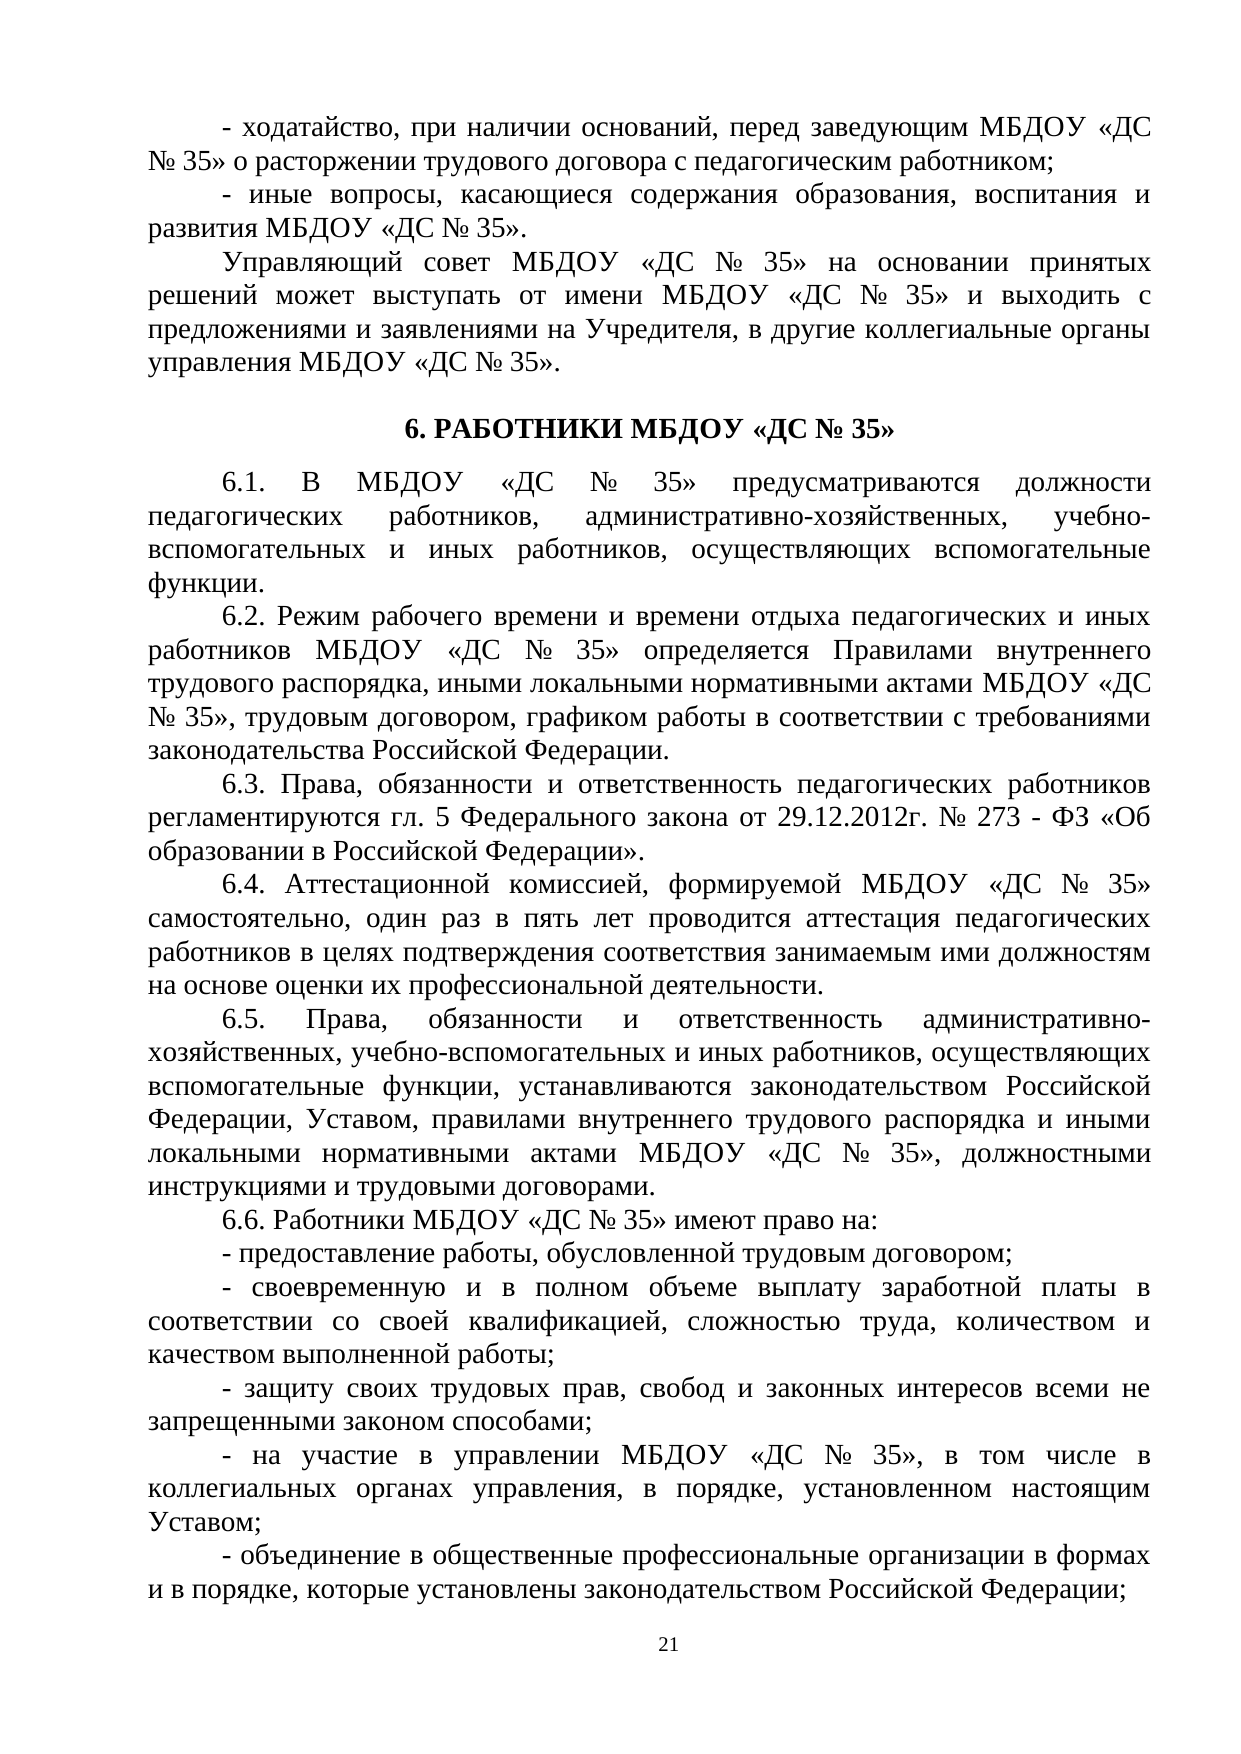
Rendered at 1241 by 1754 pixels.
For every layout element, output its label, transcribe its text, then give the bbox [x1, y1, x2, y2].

list - защиту своих трудовых прав, свобод и законных интересов всеми не запрещенными законом способами; [148, 1370, 1152, 1437]
text 6.5. Права, обязанности и ответственность административно-хозяйственных, учебно-вспомогательных и иных работников, осуществляющих вспомогательные функции, устанавливаются законодательством Российской Федерации, Уставом, правилами внутреннего трудового распорядка и иными локальными нормативными актами МБДОУ «ДС № 35», должностными инструкциями и трудовыми договорами. [148, 1001, 1152, 1202]
text 6.3. Права, обязанности и ответственность педагогических работников регламентируются гл. 5 Федерального закона от 29.12.2012г. № 273 - ФЗ «Об образовании в Российской Федерации». [148, 766, 1152, 867]
list - иные вопросы, касающиеся содержания образования, воспитания и развития МБДОУ «ДС № 35». [148, 177, 1152, 244]
list - на участие в управлении МБДОУ «ДС № 35», в том числе в коллегиальных органах управления, в порядке, установленном настоящим Уставом; [148, 1437, 1152, 1537]
list 6.6. Работники МБДОУ «ДС № 35» имеют право на: [148, 1202, 1152, 1236]
list - предоставление работы, обусловленной трудовым договором; [148, 1236, 1152, 1269]
list 6. РАБОТНИКИ МБДОУ «ДС № 35» [148, 411, 1152, 445]
list Управляющий совет МБДОУ «ДС № 35» на основании принятых решений может выступать от имени МБДОУ «ДС № 35» и выходить с предложениями и заявлениями на Учредителя, в другие коллегиальные органы управления МБДОУ «ДС № 35». [148, 244, 1152, 378]
text 6.4. Аттестационной комиссией, формируемой МБДОУ «ДС № 35» самостоятельно, один раз в пять лет проводится аттестация педагогических работников в целях подтверждения соответствия занимаемым ими должностям на основе оценки их профессиональной деятельности. [148, 867, 1152, 1001]
list - своевременную и в полном объеме выплату заработной платы в соответствии со своей квалификацией, сложностью труда, количеством и качеством выполненной работы; [148, 1269, 1152, 1370]
list - ходатайство, при наличии оснований, перед заведующим МБДОУ «ДС № 35» о расторжении трудового договора с педагогическим работником; [148, 109, 1152, 177]
text 6.2. Режим рабочего времени и времени отдыха педагогических и иных работников МБДОУ «ДС № 35» определяется Правилами внутреннего трудового распорядка, иными локальными нормативными актами МБДОУ «ДС № 35», трудовым договором, графиком работы в соответствии с требованиями законодательства Российской Федерации. [148, 598, 1152, 766]
text 6.1. В МБДОУ «ДС № 35» предусматриваются должности педагогических работников, административно-хозяйственных, учебно-вспомогательных и иных работников, осуществляющих вспомогательные функции. [148, 464, 1152, 598]
list - объединение в общественные профессиональные организации в формах и в порядке, которые установлены законодательством Российской Федерации; [148, 1537, 1152, 1604]
